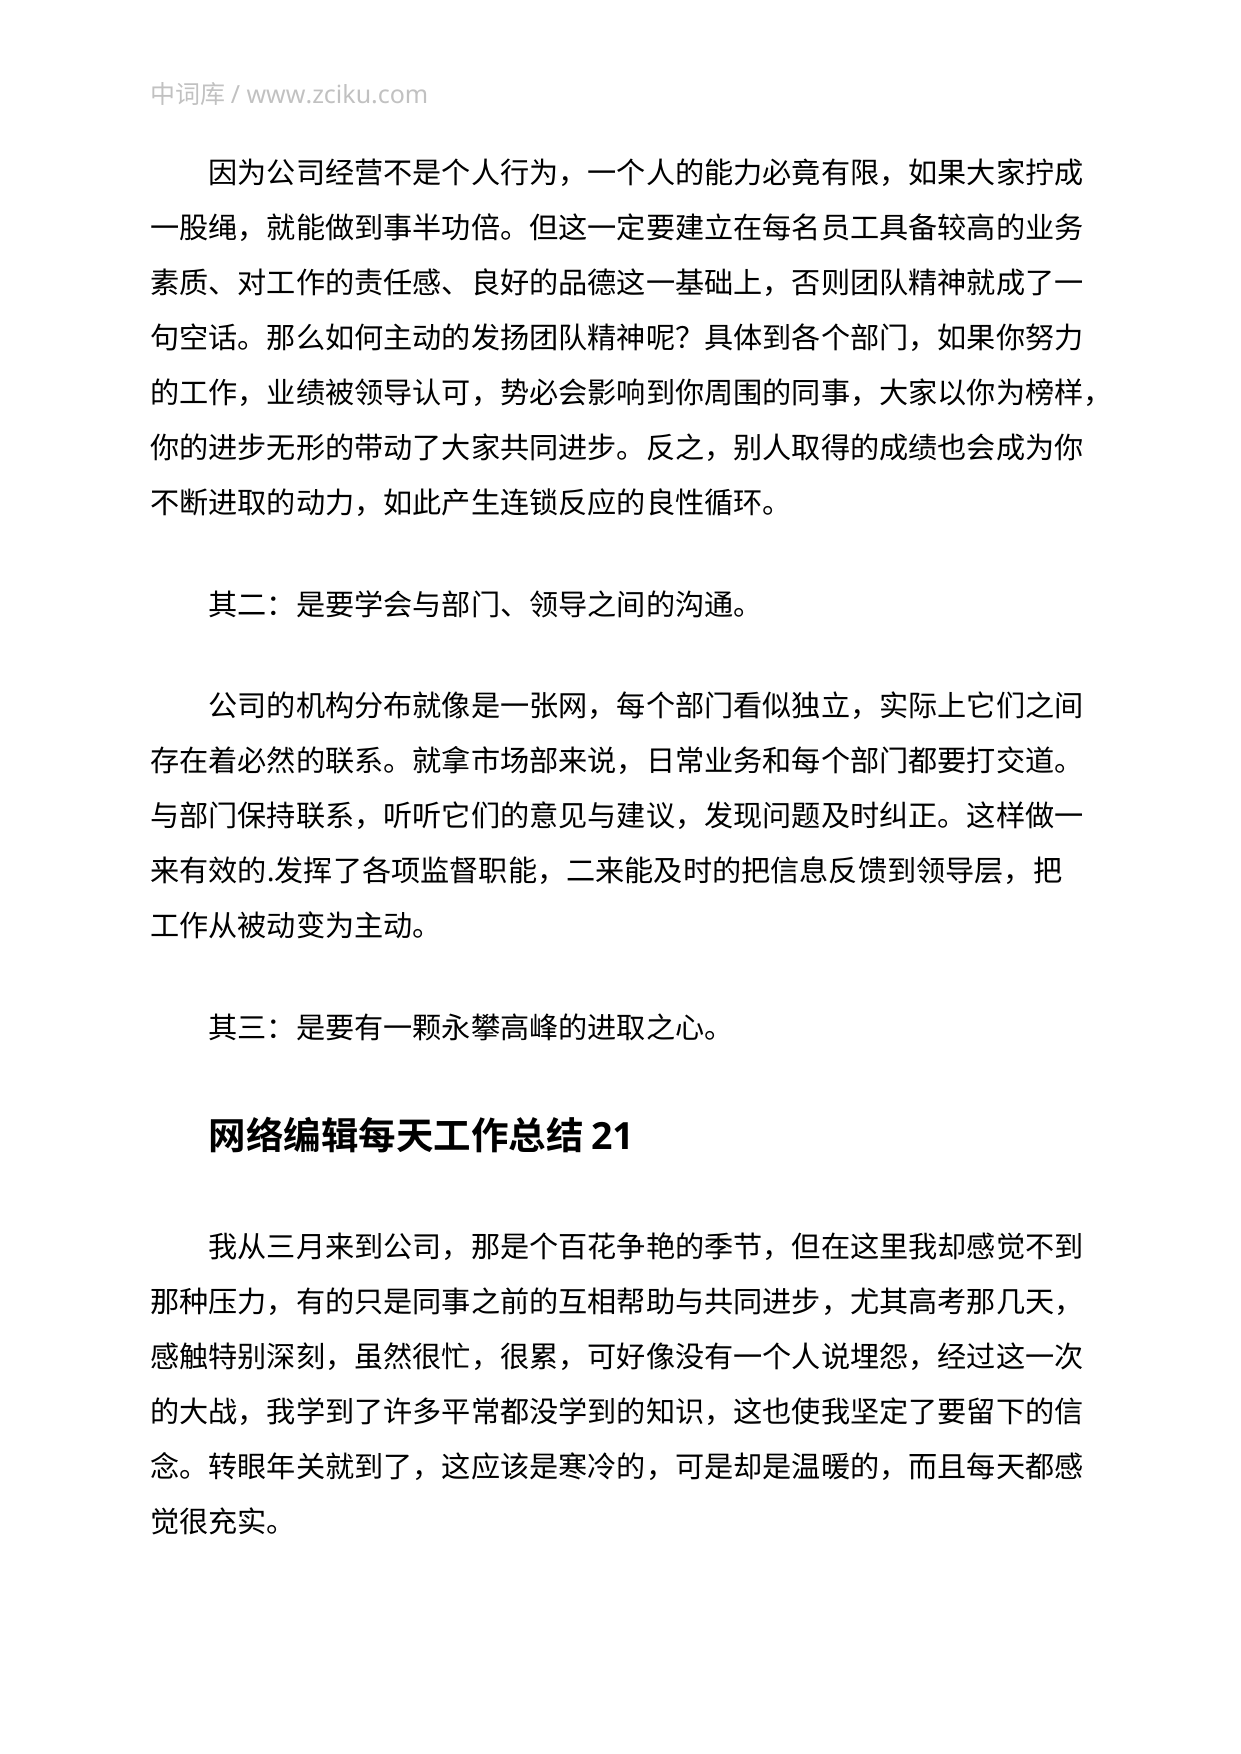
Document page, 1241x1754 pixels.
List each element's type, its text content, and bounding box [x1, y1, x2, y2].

text 我从三月来到公司，那是个百花争艳的季节，但在这里我却感觉不到那种压力，有的只是同事之前的互相帮助与共同进步，尤其高考那几天，感触特别深刻，虽然很忙，很累，可好像没有一个人说埋怨，经过这一次的大战，我学到了许多平常都没学到的知识，这也使我坚定了要留下的信念。转眼年关就到了，这应该是寒冷的，可是却是温暖的，而且每天都感觉很充实。 [150, 1224, 1090, 1541]
text 公司的机构分布就像是一张网，每个部门看似独立，实际上它们之间存在着必然的联系。就拿市场部来说，日常业务和每个部门都要打交道。与部门保持联系，听听它们的意见与建议，发现问题及时纠正。这样做一来有效的.发挥了各项监督职能，二来能及时的把信息反馈到领导层，把工作从被动变为主动。 [150, 683, 1090, 945]
text 其二：是要学会与部门、领导之间的沟通。 [150, 581, 1090, 623]
text 因为公司经营不是个人行为，一个人的能力必竟有限，如果大家拧成一股绳，就能做到事半功倍。但这一定要建立在每名员工具备较高的业务素质、对工作的责任感、良好的品德这一基础上，否则团队精神就成了一句空话。那么如何主动的发扬团队精神呢？具体到各个部门，如果你努力的工作，业绩被领导认可，势必会影响到你周围的同事，大家以你为榜样，你的进步无形的带动了大家共同进步。反之，别人取得的成绩也会成为你不断进取的动力，如此产生连锁反应的良性循环。 [150, 150, 1090, 522]
text 其三：是要有一颗永攀高峰的进取之心。 [150, 1004, 1090, 1047]
text 网络编辑每天工作总结21 [150, 1106, 1090, 1161]
